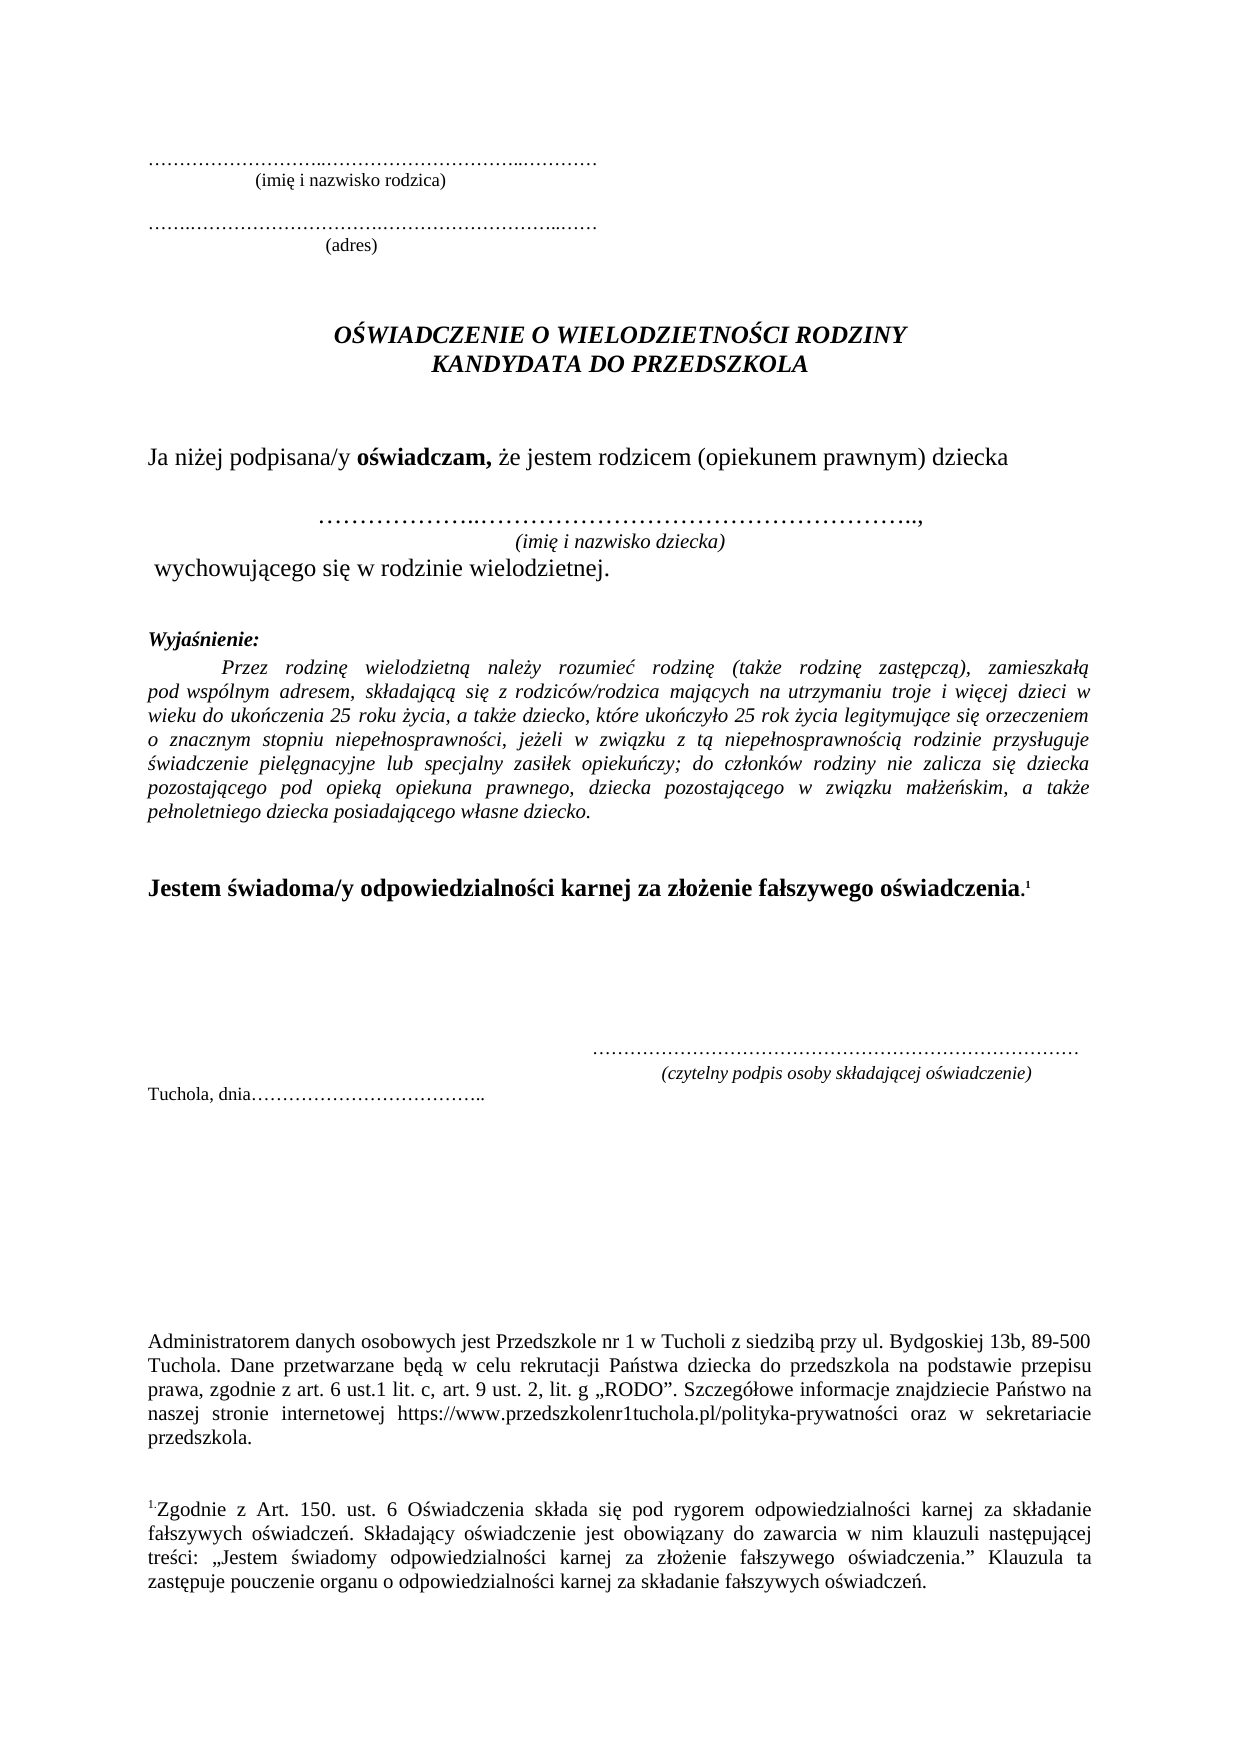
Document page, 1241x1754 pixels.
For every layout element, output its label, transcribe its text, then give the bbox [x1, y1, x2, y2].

text (adres) [148, 234, 1093, 255]
text 1.Zgodnie z Art. 150. ust. 6 Oświadczenia składa się pod rygorem odpowiedzialności karnej za składanie fałszywych oświadczeń. Składający oświadczenie jest obowiązany do zawarcia w nim klauzuli następującej treści: „Jestem świadomy odpowiedzialności karnej za złożenie fałszywego oświadczenia.” Klauzula ta zastępuje pouczenie organu o odpowiedzialności karnej za składanie fałszywych oświadczeń. [148, 1497, 1093, 1593]
text ………………..…………………………………………….., [148, 500, 1093, 528]
text …….………………………….………………………..…… [148, 212, 1093, 234]
text (imię i nazwisko rodzica) [148, 169, 1093, 191]
text Jestem świadoma/y odpowiedzialności karnej za złożenie fałszywego oświadczenia.1 [148, 873, 1093, 901]
text Przez rodzinę wielodzietną należy rozumieć rodzinę (także rodzinę zastępczą), zamieszkałą pod wspólnym adresem, składającą się z rodziców/rodzica mających na utrzymaniu troje i więcej dzieci w wieku do ukończenia 25 roku życia, a także dziecko, które ukończyło 25 rok życia legitymujące się orzeczeniem o znacznym stopniu niepełnosprawności, jeżeli w związku z tą niepełnosprawnością rodzinie przysługuje świadczenie pielęgnacyjne lub specjalny zasiłek opiekuńczy; do członków rodziny nie zalicza się dziecka pozostającego pod opieką opiekuna prawnego, dziecka pozostającego w związku małżeńskim, a także pełnoletniego dziecka posiadającego własne dziecko. [148, 654, 1093, 823]
text Wyjaśnienie: [148, 627, 1093, 651]
text KANDYDATA DO PRZEDSZKOLA [148, 349, 1093, 378]
text ………………………..…………………………..………… [148, 148, 1093, 169]
text OŚWIADCZENIE O WIELODZIETNOŚCI RODZINY [148, 320, 1093, 349]
text (czytelny podpis osoby składającej oświadczenie) [516, 1062, 1093, 1083]
text Tuchola, dnia……………………………….. [148, 1083, 1093, 1105]
text wychowującego się w rodzinie wielodzietnej. [148, 553, 1093, 581]
text …………………………………………………………………… [148, 1037, 1093, 1058]
text Ja niżej podpisana/y oświadczam, że jestem rodzicem (opiekunem prawnym) dziecka [148, 442, 1093, 471]
text (imię i nazwisko dziecka) [148, 528, 1093, 553]
text Administratorem danych osobowych jest Przedszkole nr 1 w Tucholi z siedzibą przy ul. Bydgoskiej 13b, 89-500 Tuchola. Dane przetwarzane będą w celu rekrutacji Państwa dziecka do przedszkola na podstawie przepisu prawa, zgodnie z art. 6 ust.1 lit. c, art. 9 ust. 2, lit. g „RODO”. Szczegółowe informacje znajdziecie Państwo na naszej stronie internetowej https://www.przedszkolenr1tuchola.pl/polityka-prywatności oraz w sekretariacie przedszkola. [148, 1328, 1093, 1449]
